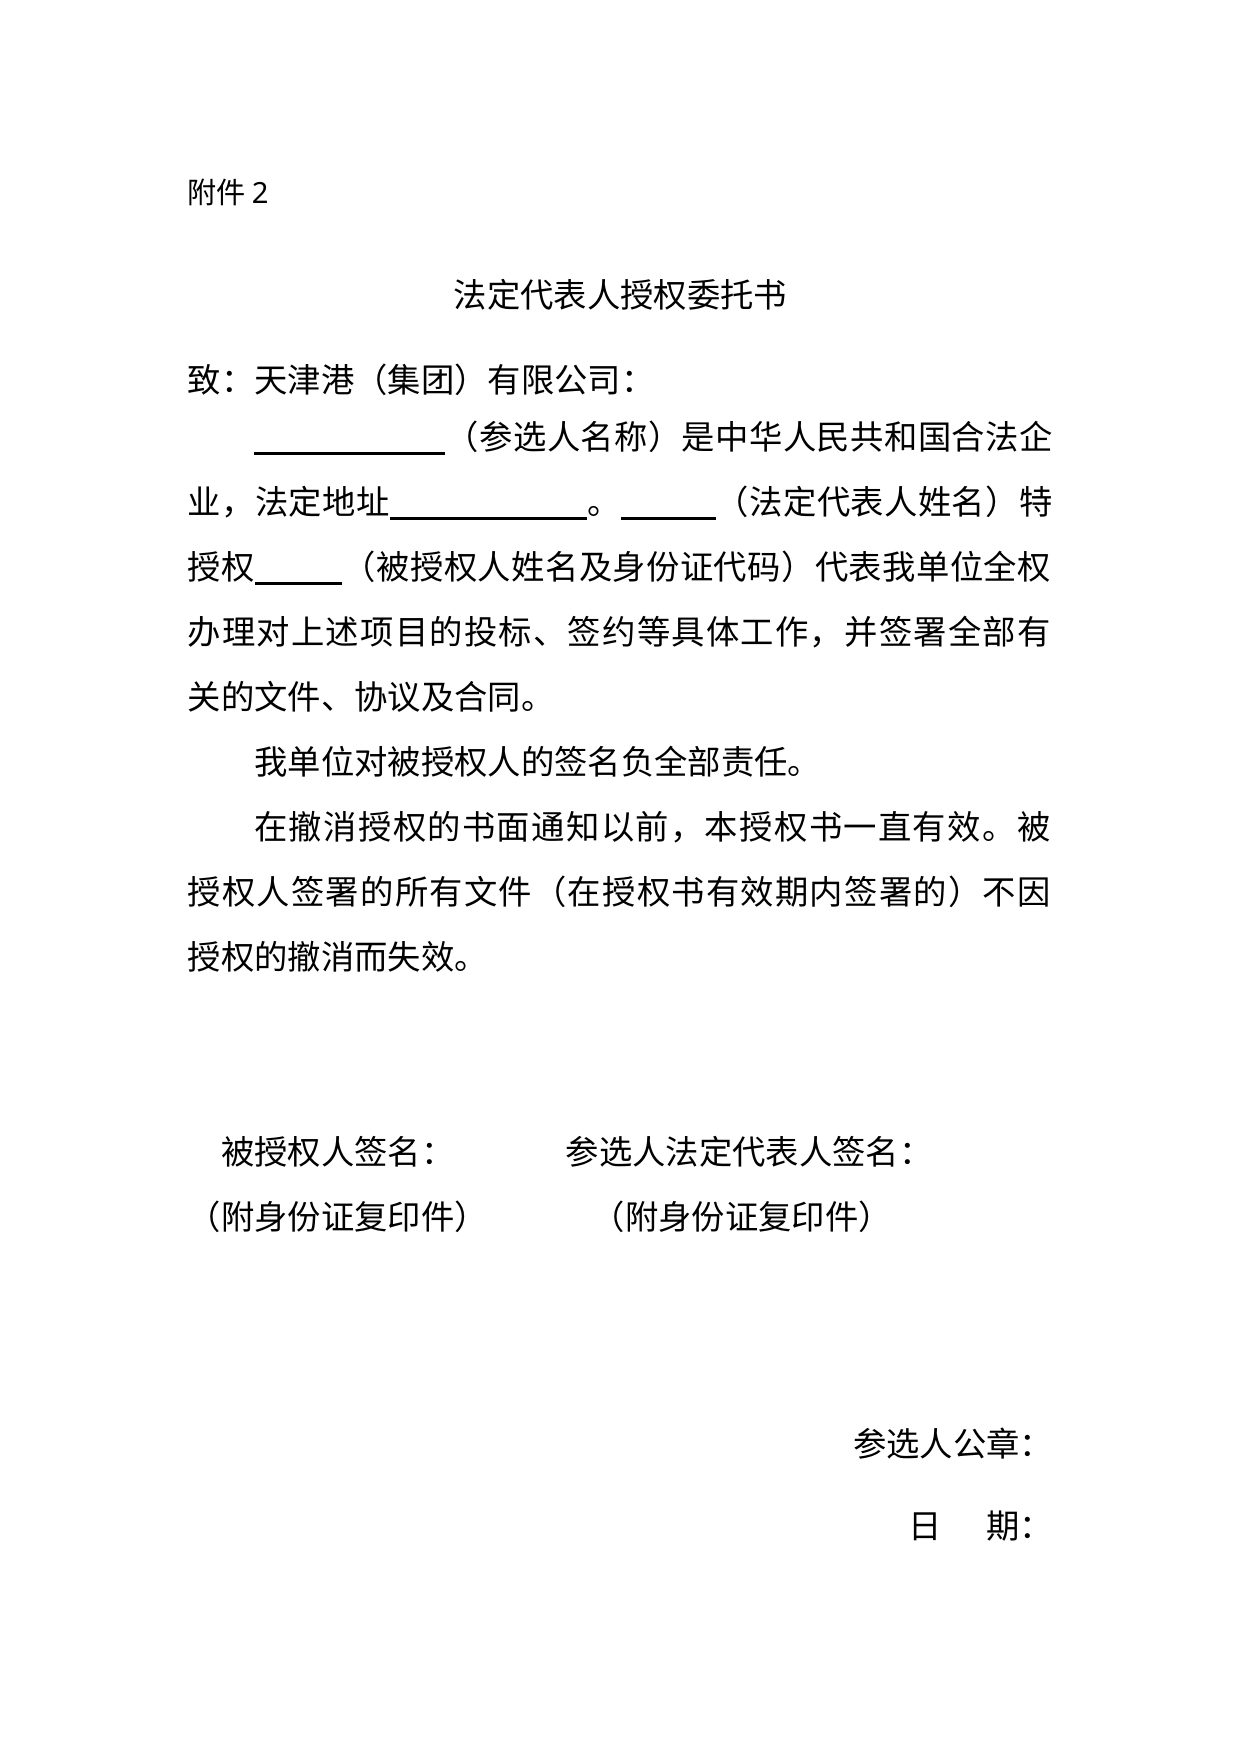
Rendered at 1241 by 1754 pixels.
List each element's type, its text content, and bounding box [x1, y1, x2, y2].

text 附件2 [187, 162, 1053, 214]
text （参选人名称）是中华人民共和国合法企业，法定地址 。 （法定代表人姓名）特授权 （被授权人姓名及身份证代码）代表我单位全权办理对上述项目的投标、签约等具体工作，并签署全部有关的文件、协议及合同。 [187, 403, 1053, 728]
text 法定代表人授权委托书 [187, 266, 1053, 318]
text 被授权人签名： 参选人法定代表人签名： [187, 1118, 1053, 1183]
text 参选人公章： [187, 1409, 1053, 1474]
text 在撤消授权的书面通知以前，本授权书一直有效。被授权人签署的所有文件（在授权书有效期内签署的）不因授权的撤消而失效。 [187, 793, 1053, 988]
text 我单位对被授权人的签名负全部责任。 [187, 728, 1053, 793]
text （附身份证复印件） （附身份证复印件） [187, 1183, 1053, 1248]
text 日 期： [187, 1491, 1053, 1556]
text 致：天津港（集团）有限公司： [187, 351, 1053, 403]
